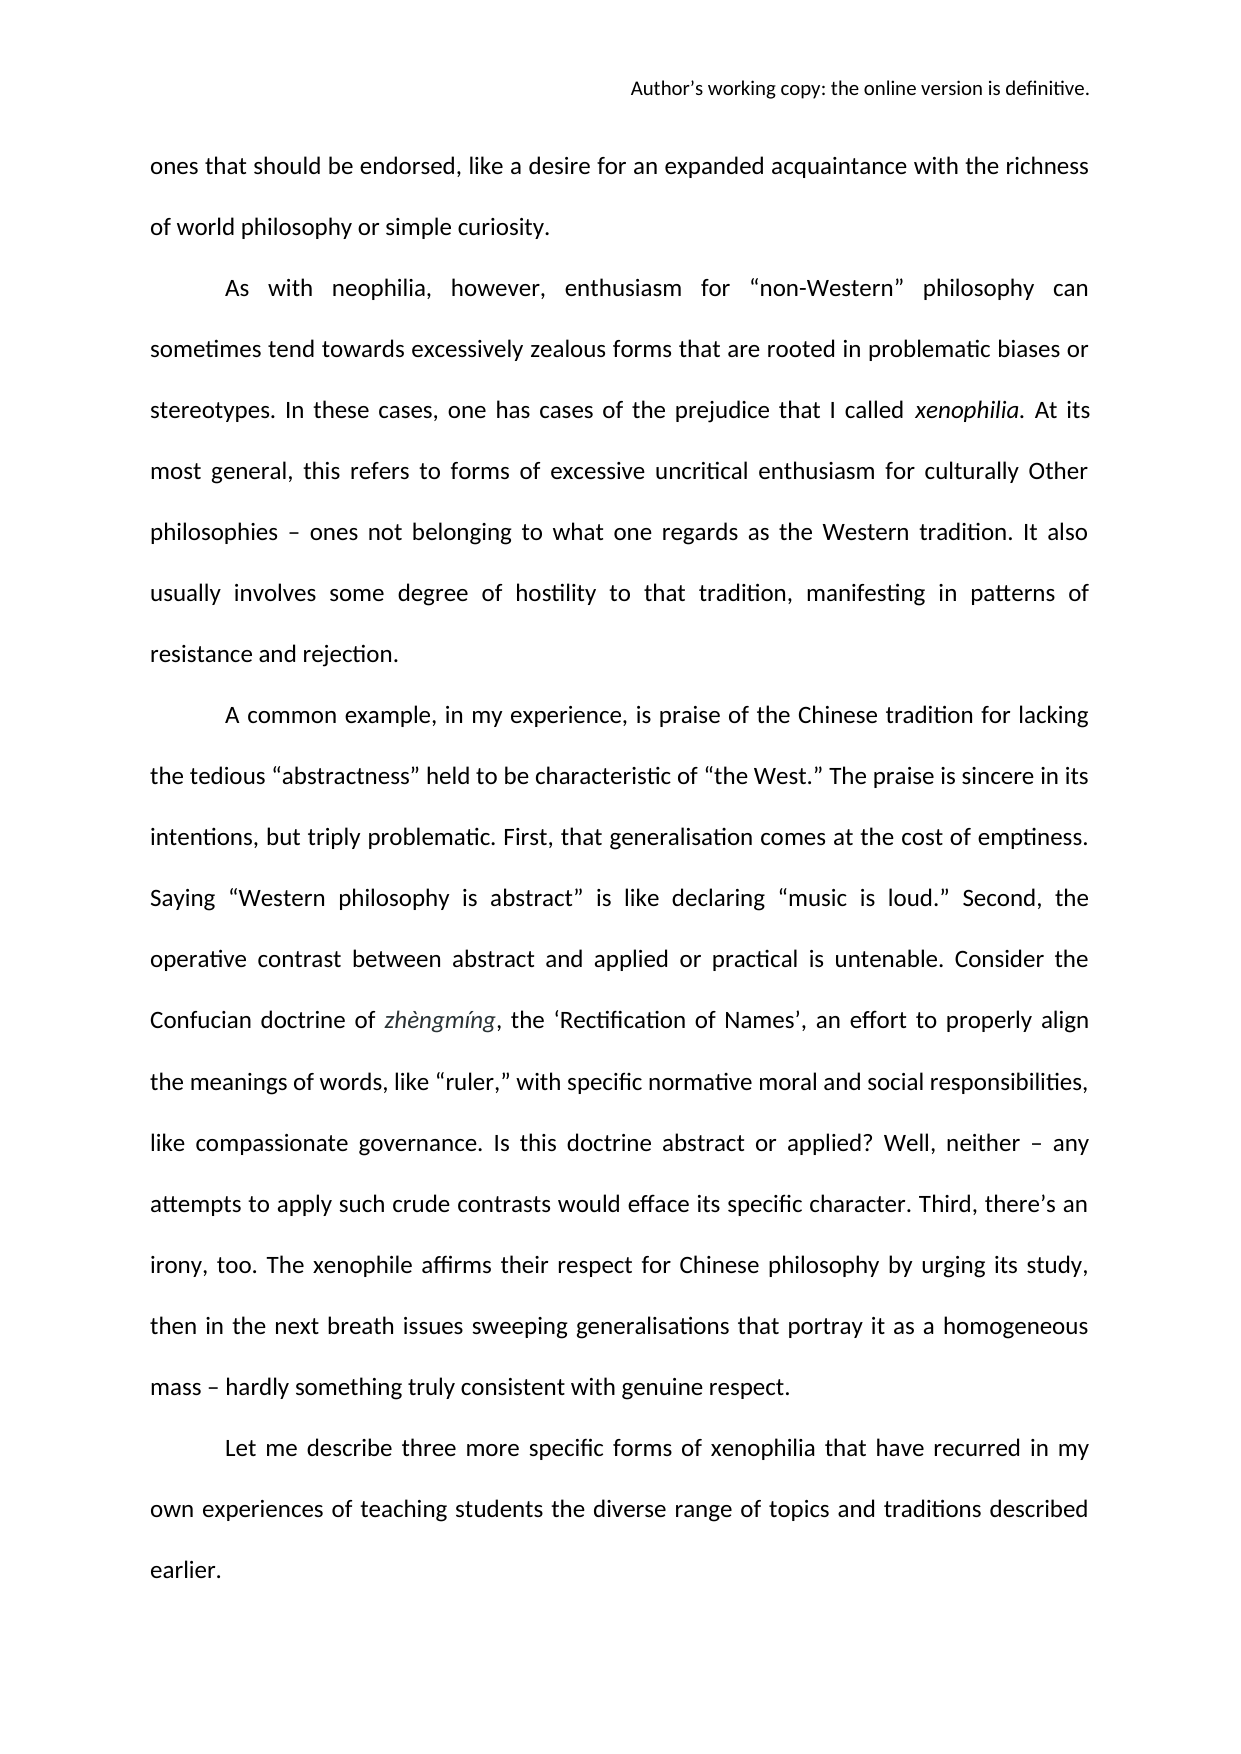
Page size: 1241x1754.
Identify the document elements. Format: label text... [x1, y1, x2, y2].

text Let me describe three more specific forms of xenophilia that have recurred in my own experiences of teaching students the diverse range of topics and traditions described earlier. [150, 1432, 1090, 1584]
text A common example, in my experience, is praise of the Chinese tradition for lacking the tedious “abstractness” held to be characteristic of “the West.” The praise is sincere in its intentions, but triply problematic. First, that generalisation comes at the cost of emptiness. Saying “Western philosophy is abstract” is like declaring “music is loud.” Second, the operative contrast between abstract and applied or practical is untenable. Consider the Confucian doctrine of zhèngmíng, the ‘Rectification of Names’, an effort to properly align the meanings of words, like “ruler,” with specific normative moral and social responsibilities, like compassionate governance. Is this doctrine abstract or applied? Well, neither – any attempts to apply such crude contrasts would efface its specific character. Third, there’s an irony, too. The xenophile affirms their respect for Chinese philosophy by urging its study, then in the next breath issues sweeping generalisations that portray it as a homogeneous mass – hardly something truly consistent with genuine respect. [150, 699, 1090, 1401]
text As with neophilia, however, enthusiasm for “non-Western” philosophy can sometimes tend towards excessively zealous forms that are rooted in problematic biases or stereotypes. In these cases, one has cases of the prejudice that I called xenophilia. At its most general, this refers to forms of excessive uncritical enthusiasm for culturally Other philosophies – ones not belonging to what one regards as the Western tradition. It also usually involves some degree of hostility to that tradition, manifesting in patterns of resistance and rejection. [150, 272, 1090, 669]
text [150, 150, 1090, 242]
